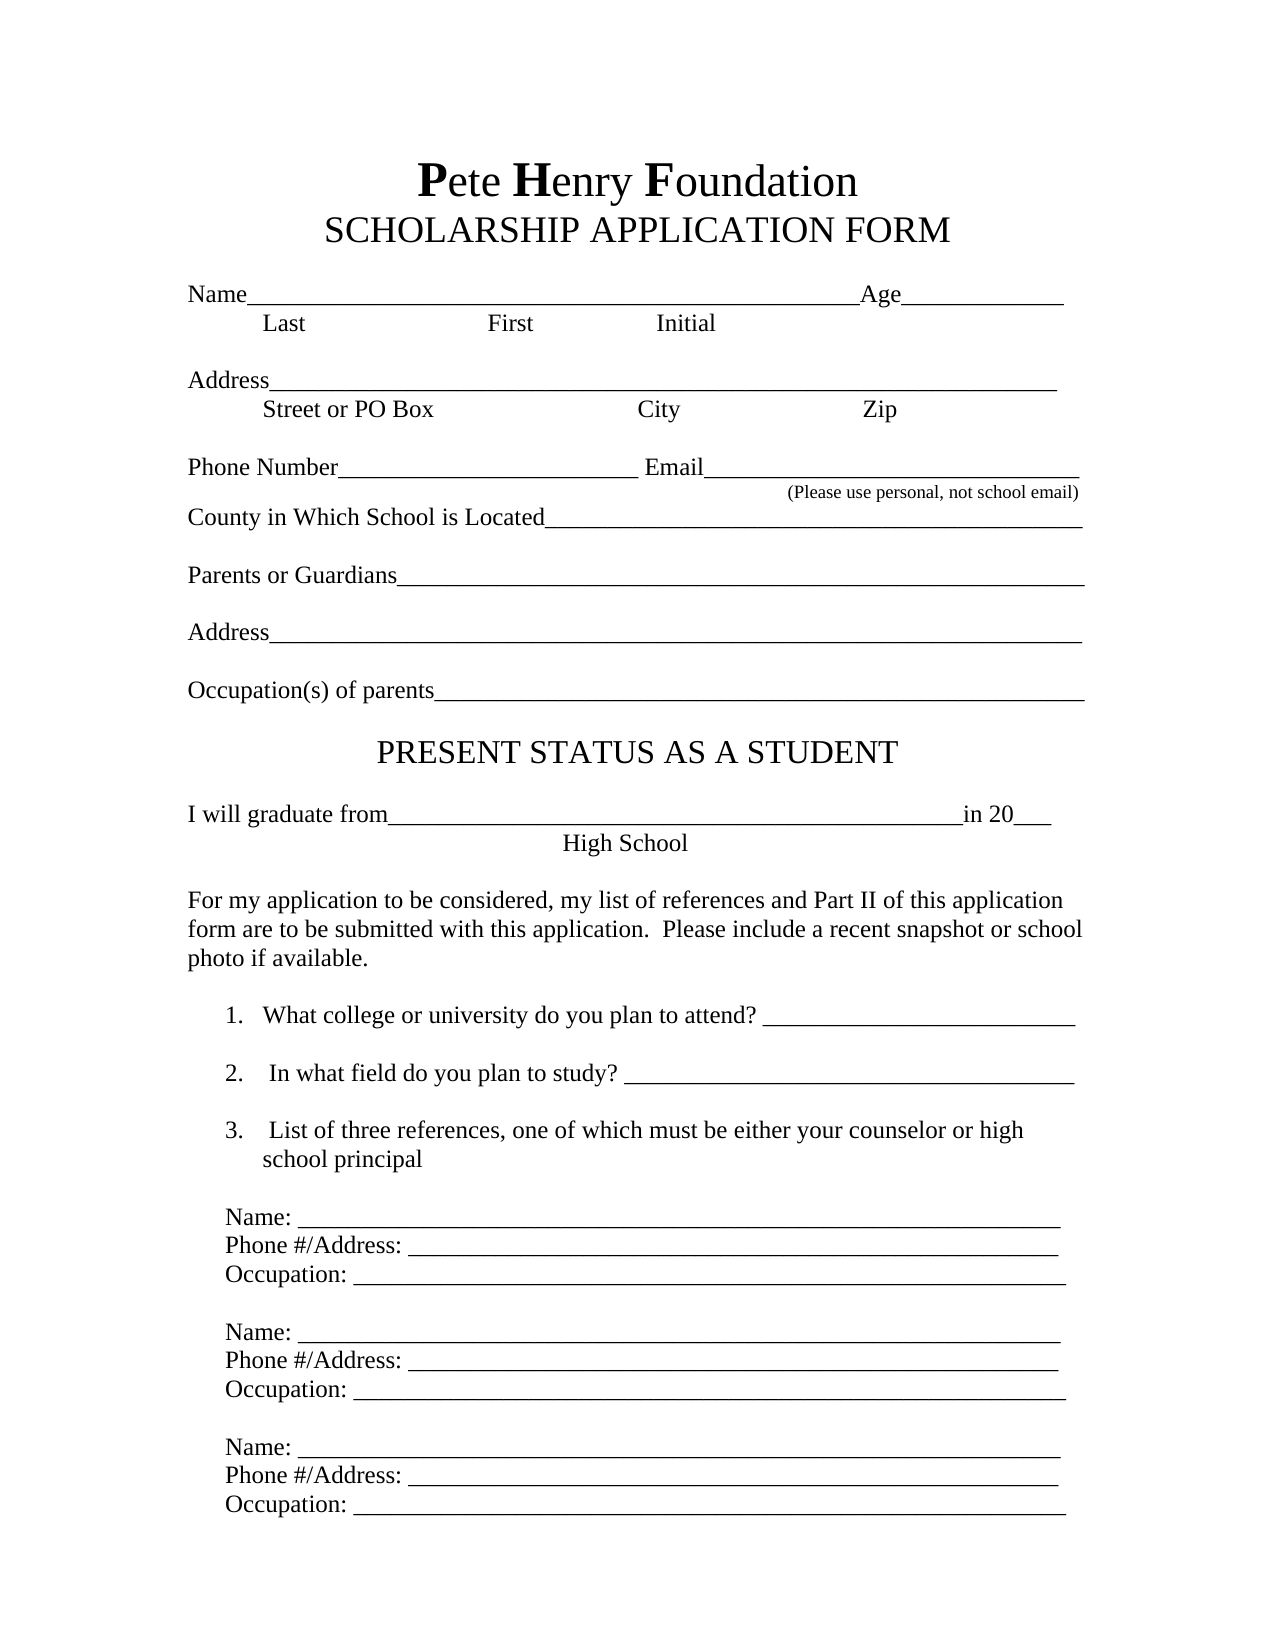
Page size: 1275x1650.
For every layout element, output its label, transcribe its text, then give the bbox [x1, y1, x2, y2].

text Occupation: _________________________________________________________ [225, 1374, 1087, 1432]
text Occupation: _________________________________________________________ [225, 1489, 1087, 1547]
text Name_________________________________________________Age_____________ [187, 279, 1087, 308]
list What college or university do you plan to attend? _________________________ [225, 1001, 1087, 1029]
text Address_________________________________________________________________ [187, 617, 1087, 646]
text Occupation: _________________________________________________________ [225, 1259, 1087, 1317]
text Pete Henry Foundation [187, 150, 1087, 207]
text High School [187, 828, 1087, 857]
text Name: _____________________________________________________________ [225, 1202, 1087, 1231]
text Last First Initial [187, 308, 1087, 337]
text Street or PO Box City Zip [187, 394, 1087, 423]
list List of three references, one of which must be either your counselor or high school principal [225, 1116, 1087, 1173]
text Phone #/Address: ____________________________________________________ [225, 1231, 1087, 1259]
text Name: _____________________________________________________________ [225, 1432, 1087, 1461]
text PRESENT STATUS AS A STUDENT [187, 732, 1087, 771]
text Name: _____________________________________________________________ [225, 1317, 1087, 1346]
text Parents or Guardians_______________________________________________________ [187, 560, 1087, 588]
text Address_______________________________________________________________ [187, 366, 1087, 394]
text For my application to be considered, my list of references and Part II of this application form are to be submitted with this application. Please include a recent snapshot or school photo if available. [187, 886, 1087, 972]
list In what field do you plan to study? ____________________________________ [225, 1058, 1087, 1087]
text (Please use personal, not school email) [187, 481, 1087, 502]
text Occupation(s) of parents____________________________________________________ [187, 675, 1087, 703]
text SCHOLARSHIP APPLICATION FORM [187, 207, 1087, 251]
text I will graduate from______________________________________________in 20___ [187, 799, 1087, 828]
text County in Which School is Located___________________________________________ [187, 502, 1087, 531]
text Phone #/Address: ____________________________________________________ [225, 1461, 1087, 1489]
text Phone #/Address: ____________________________________________________ [225, 1346, 1087, 1374]
text Phone Number________________________ Email______________________________ [187, 452, 1087, 481]
